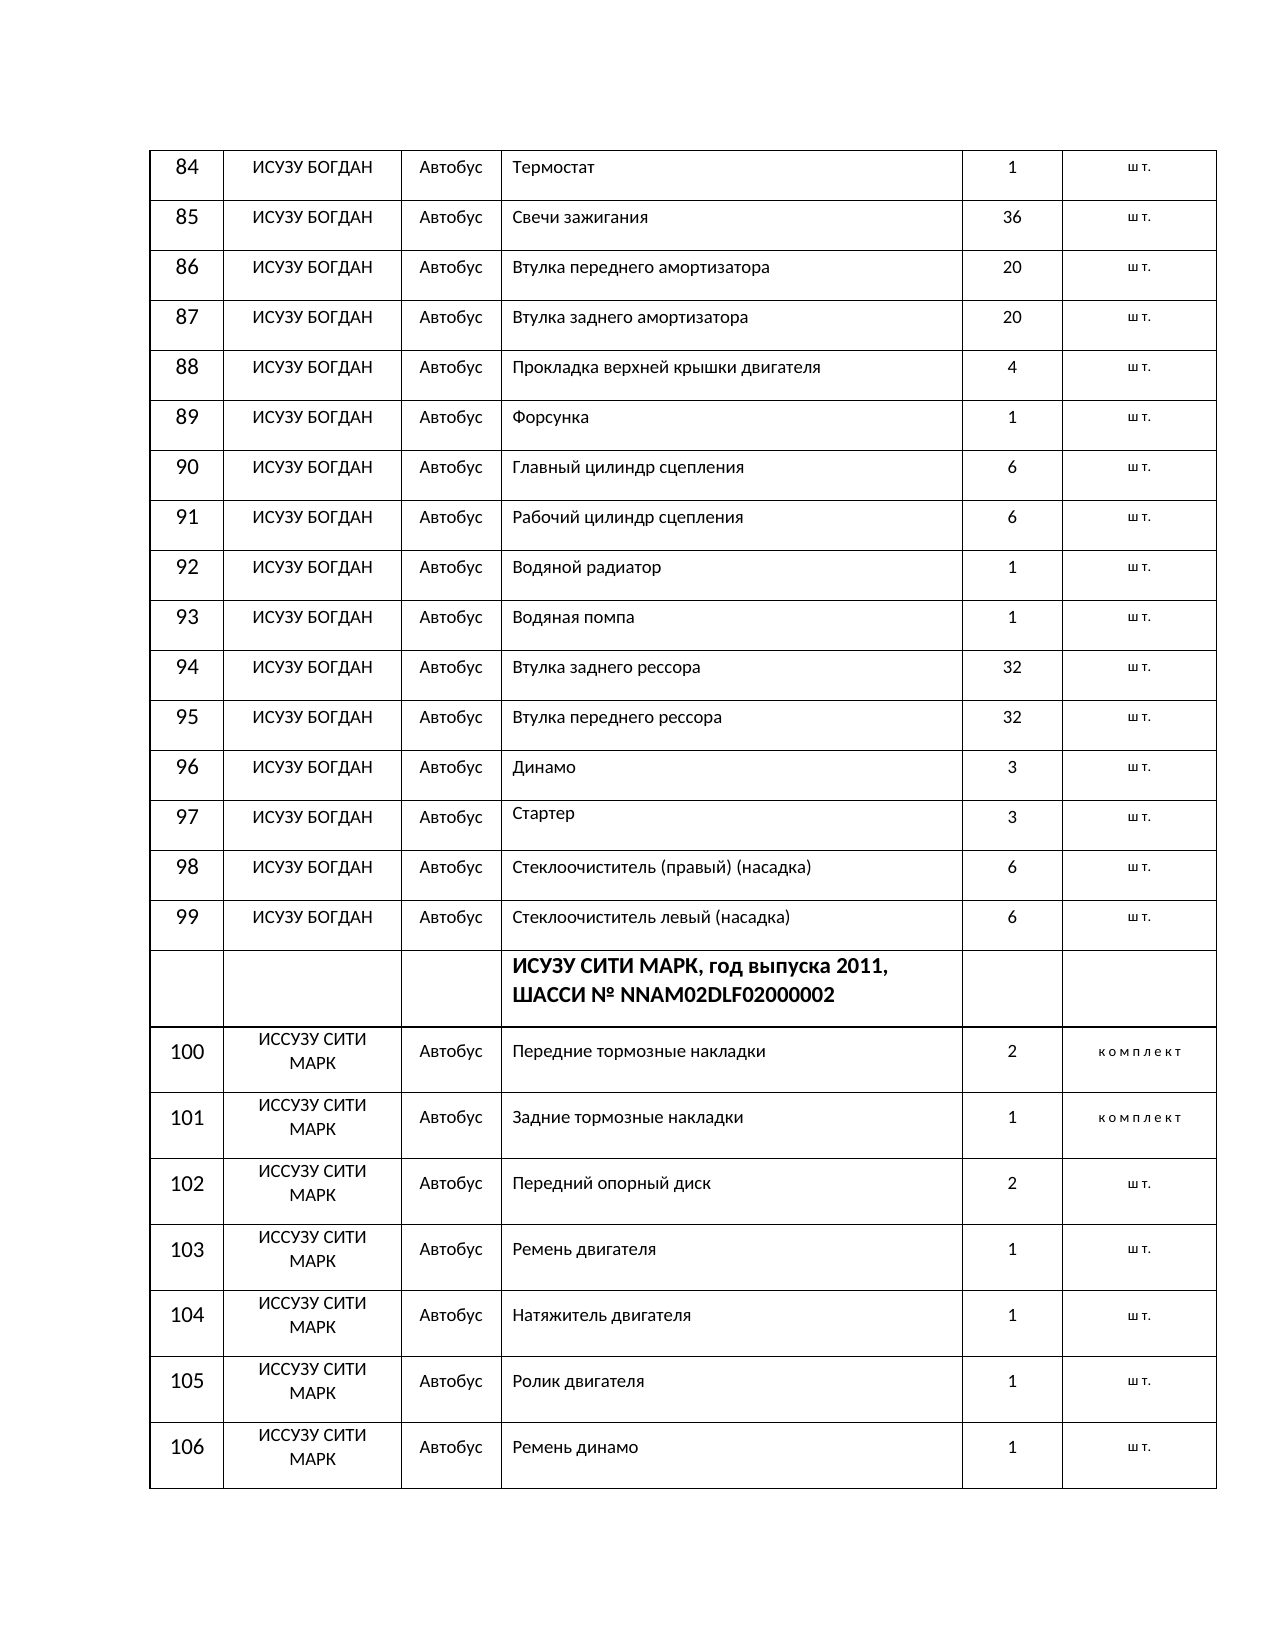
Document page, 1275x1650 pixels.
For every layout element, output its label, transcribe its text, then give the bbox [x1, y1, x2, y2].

table_cell Стеклоочиститель левый (насадка) [502, 901, 962, 950]
table_cell Автобус [402, 901, 501, 950]
table_cell 6 [963, 501, 1062, 550]
table_cell Автобус [402, 601, 501, 650]
table_cell Передние тормозные накладки [502, 1028, 962, 1092]
table_cell ИССУЗУ СИТИ МАРК [224, 1357, 401, 1422]
table_cell Водяная помпа [502, 601, 962, 650]
table_cell Автобус [402, 1093, 501, 1158]
table_cell 103 [151, 1225, 223, 1290]
table_cell ш т. [1063, 501, 1216, 550]
table_cell Натяжитель двигателя [502, 1291, 962, 1356]
table_cell Стеклоочиститель (правый) (насадка) [502, 851, 962, 900]
table_cell ш т. [1063, 851, 1216, 900]
table_cell ш т. [1063, 751, 1216, 800]
table_cell ИСУЗУ БОГДАН [224, 751, 401, 800]
table_cell 90 [151, 451, 223, 500]
table_cell Автобус [402, 1225, 501, 1290]
table_cell ИСУЗУ БОГДАН [224, 651, 401, 700]
table_cell [151, 951, 223, 1026]
table_cell 100 [151, 1028, 223, 1092]
table_cell 93 [151, 601, 223, 650]
table_cell 101 [151, 1093, 223, 1158]
table_cell Втулка переднего рессора [502, 701, 962, 750]
table_cell 2 [963, 1028, 1062, 1092]
table_cell 102 [151, 1159, 223, 1224]
table_cell 91 [151, 501, 223, 550]
table_cell [963, 951, 1062, 1026]
table_cell Главный цилиндр сцепления [502, 451, 962, 500]
table_cell 3 [963, 751, 1062, 800]
table_cell ш т. [1063, 1225, 1216, 1290]
table_cell ш т. [1063, 151, 1216, 200]
table_cell ш т. [1063, 651, 1216, 700]
table_cell ИССУЗУ СИТИ МАРК [224, 1093, 401, 1158]
table_cell ИСУЗУ БОГДАН [224, 351, 401, 400]
table_cell 106 [151, 1423, 223, 1488]
table_cell ИСУЗУ БОГДАН [224, 851, 401, 900]
table_cell ИСУЗУ БОГДАН [224, 401, 401, 450]
table_cell Ремень двигателя [502, 1225, 962, 1290]
table_cell Автобус [402, 251, 501, 300]
table_cell ИСУЗУ БОГДАН [224, 301, 401, 350]
table_cell Автобус [402, 1159, 501, 1224]
table_cell [1063, 951, 1216, 1026]
table_cell Автобус [402, 351, 501, 400]
table_cell ИССУЗУ СИТИ МАРК [224, 1225, 401, 1290]
table_cell 95 [151, 701, 223, 750]
table_cell Передний опорный диск [502, 1159, 962, 1224]
table_cell 4 [963, 351, 1062, 400]
table_cell 85 [151, 201, 223, 250]
table_cell Автобус [402, 301, 501, 350]
table_cell Автобус [402, 1291, 501, 1356]
table_cell 1 [963, 151, 1062, 200]
table_cell ш т. [1063, 1159, 1216, 1224]
table_cell Автобус [402, 151, 501, 200]
table_cell Прокладка верхней крышки двигателя [502, 351, 962, 400]
table_cell к о м п л е к т [1063, 1093, 1216, 1158]
table_cell 1 [963, 1093, 1062, 1158]
table_cell 32 [963, 651, 1062, 700]
table_cell 20 [963, 251, 1062, 300]
table_cell ИСУЗУ БОГДАН [224, 451, 401, 500]
table_cell ш т. [1063, 1423, 1216, 1488]
table_cell Ролик двигателя [502, 1357, 962, 1422]
table_cell ИСУЗУ СИТИ МАРК, год выпуска 2011, ШАССИ № NNAM02DLF02000002 [502, 951, 962, 1026]
table_cell 104 [151, 1291, 223, 1356]
table_cell 3 [963, 801, 1062, 850]
table_cell ш т. [1063, 901, 1216, 950]
table_cell Автобус [402, 1423, 501, 1488]
table_cell 1 [963, 551, 1062, 600]
table_cell ИСУЗУ БОГДАН [224, 201, 401, 250]
table_cell 1 [963, 1357, 1062, 1422]
table_cell ш т. [1063, 801, 1216, 850]
table_cell 1 [963, 601, 1062, 650]
table_cell Втулка заднего рессора [502, 651, 962, 700]
table_cell 6 [963, 851, 1062, 900]
table_cell Водяной радиатор [502, 551, 962, 600]
table_cell ш т. [1063, 601, 1216, 650]
table_cell ИССУЗУ СИТИ МАРК [224, 1028, 401, 1092]
table_cell 87 [151, 301, 223, 350]
table_cell ш т. [1063, 1357, 1216, 1422]
table_cell Рабочий цилиндр сцепления [502, 501, 962, 550]
table_cell Термостат [502, 151, 962, 200]
table_cell ИСУЗУ БОГДАН [224, 251, 401, 300]
table_cell Автобус [402, 701, 501, 750]
table_cell ш т. [1063, 1291, 1216, 1356]
table_cell Автобус [402, 851, 501, 900]
table_cell 1 [963, 1225, 1062, 1290]
table_cell 97 [151, 801, 223, 850]
table_cell Форсунка [502, 401, 962, 450]
table_cell Автобус [402, 551, 501, 600]
table_cell Автобус [402, 451, 501, 500]
table_cell 6 [963, 451, 1062, 500]
table_cell [224, 951, 401, 1026]
table_cell Автобус [402, 401, 501, 450]
table_cell к о м п л е к т [1063, 1028, 1216, 1092]
table_cell Автобус [402, 751, 501, 800]
table_cell Ремень динамо [502, 1423, 962, 1488]
table_cell ИСУЗУ БОГДАН [224, 601, 401, 650]
table_cell 1 [963, 1291, 1062, 1356]
table_cell 32 [963, 701, 1062, 750]
table_cell 86 [151, 251, 223, 300]
table_cell 96 [151, 751, 223, 800]
table_cell ИСУЗУ БОГДАН [224, 551, 401, 600]
table_cell ш т. [1063, 701, 1216, 750]
table_cell ш т. [1063, 451, 1216, 500]
table_cell Задние тормозные накладки [502, 1093, 962, 1158]
table_cell ш т. [1063, 201, 1216, 250]
table_cell Автобус [402, 1028, 501, 1092]
table_cell ИССУЗУ СИТИ МАРК [224, 1159, 401, 1224]
table_cell Автобус [402, 1357, 501, 1422]
table_cell 84 [151, 151, 223, 200]
table_cell Втулка переднего амортизатора [502, 251, 962, 300]
table_cell ш т. [1063, 301, 1216, 350]
table_cell Автобус [402, 201, 501, 250]
table_cell Автобус [402, 651, 501, 700]
table_cell ш т. [1063, 351, 1216, 400]
table_cell ИССУЗУ СИТИ МАРК [224, 1423, 401, 1488]
table_cell Стартер [502, 801, 962, 850]
table_cell 20 [963, 301, 1062, 350]
table_cell 1 [963, 401, 1062, 450]
table_cell ИСУЗУ БОГДАН [224, 701, 401, 750]
table_cell 88 [151, 351, 223, 400]
table_cell Втулка заднего амортизатора [502, 301, 962, 350]
table_cell ИСУЗУ БОГДАН [224, 501, 401, 550]
table_cell Автобус [402, 801, 501, 850]
table_cell 89 [151, 401, 223, 450]
table_cell 99 [151, 901, 223, 950]
table_cell ИСУЗУ БОГДАН [224, 801, 401, 850]
table_cell 1 [963, 1423, 1062, 1488]
table_cell ИСУЗУ БОГДАН [224, 151, 401, 200]
table_cell Свечи зажигания [502, 201, 962, 250]
table_cell Автобус [402, 501, 501, 550]
table_cell ИСУЗУ БОГДАН [224, 901, 401, 950]
table_cell 2 [963, 1159, 1062, 1224]
table_cell 6 [963, 901, 1062, 950]
table_cell ИССУЗУ СИТИ МАРК [224, 1291, 401, 1356]
table_cell 105 [151, 1357, 223, 1422]
table_cell 98 [151, 851, 223, 900]
table_cell [402, 951, 501, 1026]
table_cell ш т. [1063, 401, 1216, 450]
table_cell 94 [151, 651, 223, 700]
table_cell Динамо [502, 751, 962, 800]
table_cell ш т. [1063, 251, 1216, 300]
table_cell ш т. [1063, 551, 1216, 600]
table_cell 36 [963, 201, 1062, 250]
table_cell 92 [151, 551, 223, 600]
